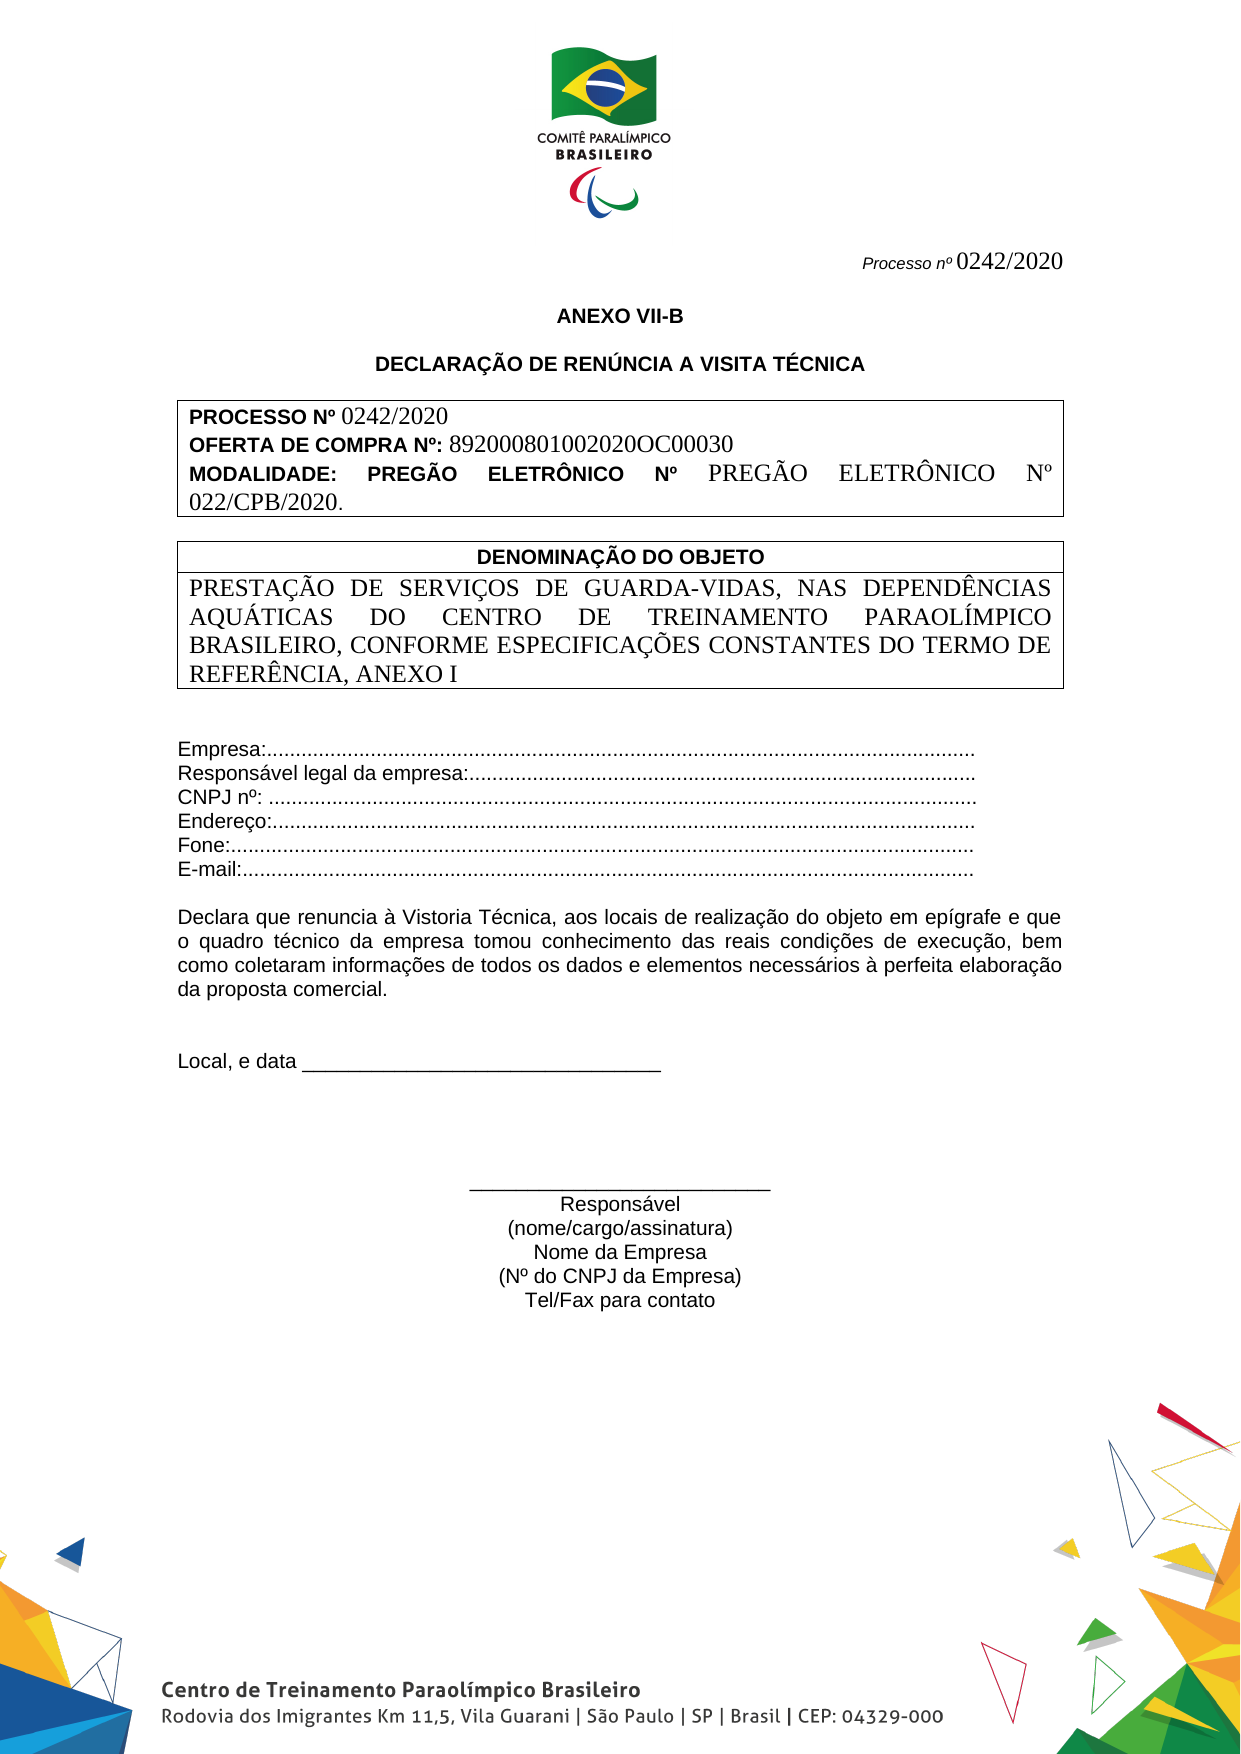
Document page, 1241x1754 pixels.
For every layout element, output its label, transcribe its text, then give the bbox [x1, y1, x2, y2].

text Responsável legal da empresa:........................................................................................ [177, 761, 1063, 785]
text DECLARAÇÃO DE RENÚNCIA A VISITA TÉCNICA [177, 352, 1063, 376]
table_header PROCESSO Nº OFERTA DE COMPRA Nº: MODALIDADE: PREGÃO ELETRÔNICO Nº . [178, 401, 1063, 516]
text (Nº do CNPJ da Empresa) [177, 1264, 1063, 1288]
text ANEXO VII-B [177, 304, 1063, 328]
text (nome/cargo/assinatura) [177, 1216, 1063, 1240]
text Tel/Fax para contato [177, 1288, 1063, 1312]
table_header DENOMINAÇÃO DO OBJETO [178, 542, 1063, 572]
text Local, e data _______________________________ [177, 1048, 1063, 1072]
picture [514, 22, 694, 246]
text __________________________ [177, 1168, 1063, 1192]
table_cell [178, 573, 1063, 688]
text Responsável [177, 1192, 1063, 1216]
text Empresa:........................................................................................................................... [177, 737, 1063, 761]
text Endereço:.......................................................................................................................... Fone:................................................................................................................................. [177, 809, 1063, 857]
text E-mail:............................................................................................................................... [177, 857, 1063, 881]
text Declara que renuncia à Vistoria Técnica, aos locais de realização do objeto em epígrafe e que o quadro técnico da empresa tomou conhecimento das reais condições de execução, bem como coletaram informações de todos os dados e elementos necessários à perfeita elaboração da proposta comercial. [177, 905, 1063, 1001]
text CNPJ nº: ........................................................................................................................... [177, 785, 1063, 809]
picture [0, 1372, 1241, 1754]
text Nome da Empresa [177, 1240, 1063, 1264]
